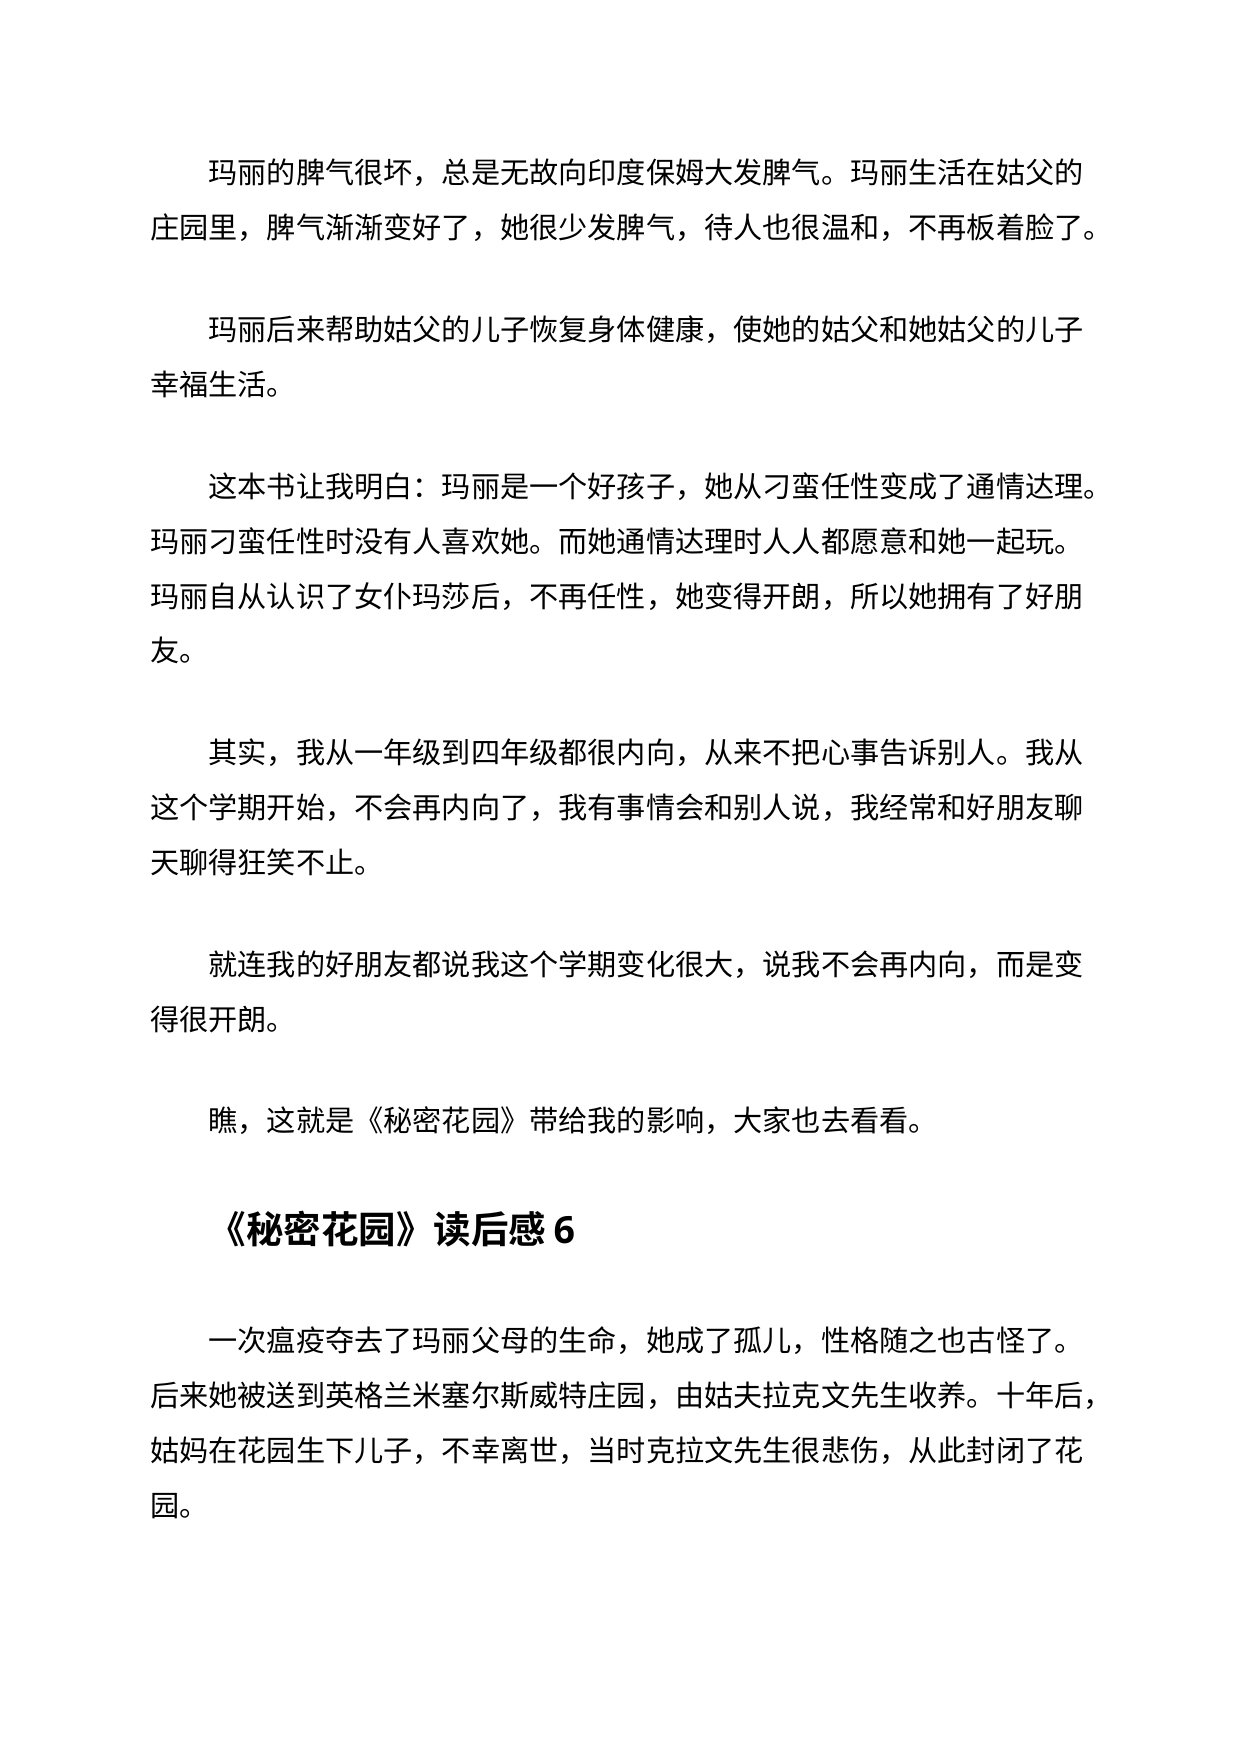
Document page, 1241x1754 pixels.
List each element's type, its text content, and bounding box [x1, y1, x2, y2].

text 其实，我从一年级到四年级都很内向，从来不把心事告诉别人。我从这个学期开始，不会再内向了，我有事情会和别人说，我经常和好朋友聊天聊得狂笑不止。 [150, 730, 1090, 882]
text 一次瘟疫夺去了玛丽父母的生命，她成了孤儿，性格随之也古怪了。后来她被送到英格兰米塞尔斯威特庄园，由姑夫拉克文先生收养。十年后，姑妈在花园生下儿子，不幸离世，当时克拉文先生很悲伤，从此封闭了花园。 [150, 1317, 1090, 1524]
text 这本书让我明白：玛丽是一个好孩子，她从刁蛮任性变成了通情达理。玛丽刁蛮任性时没有人喜欢她。而她通情达理时人人都愿意和她一起玩。玛丽自从认识了女仆玛莎后，不再任性，她变得开朗，所以她拥有了好朋友。 [150, 463, 1090, 670]
text 《秘密花园》读后感6 [150, 1200, 1090, 1254]
text 玛丽后来帮助姑父的儿子恢复身体健康，使她的姑父和她姑父的儿子幸福生活。 [150, 307, 1090, 404]
text 玛丽的脾气很坏，总是无故向印度保姆大发脾气。玛丽生活在姑父的庄园里，脾气渐渐变好了，她很少发脾气，待人也很温和，不再板着脸了。 [150, 150, 1090, 247]
text 就连我的好朋友都说我这个学期变化很大，说我不会再内向，而是变得很开朗。 [150, 941, 1090, 1038]
text 瞧，这就是《秘密花园》带给我的影响，大家也去看看。 [150, 1098, 1090, 1140]
